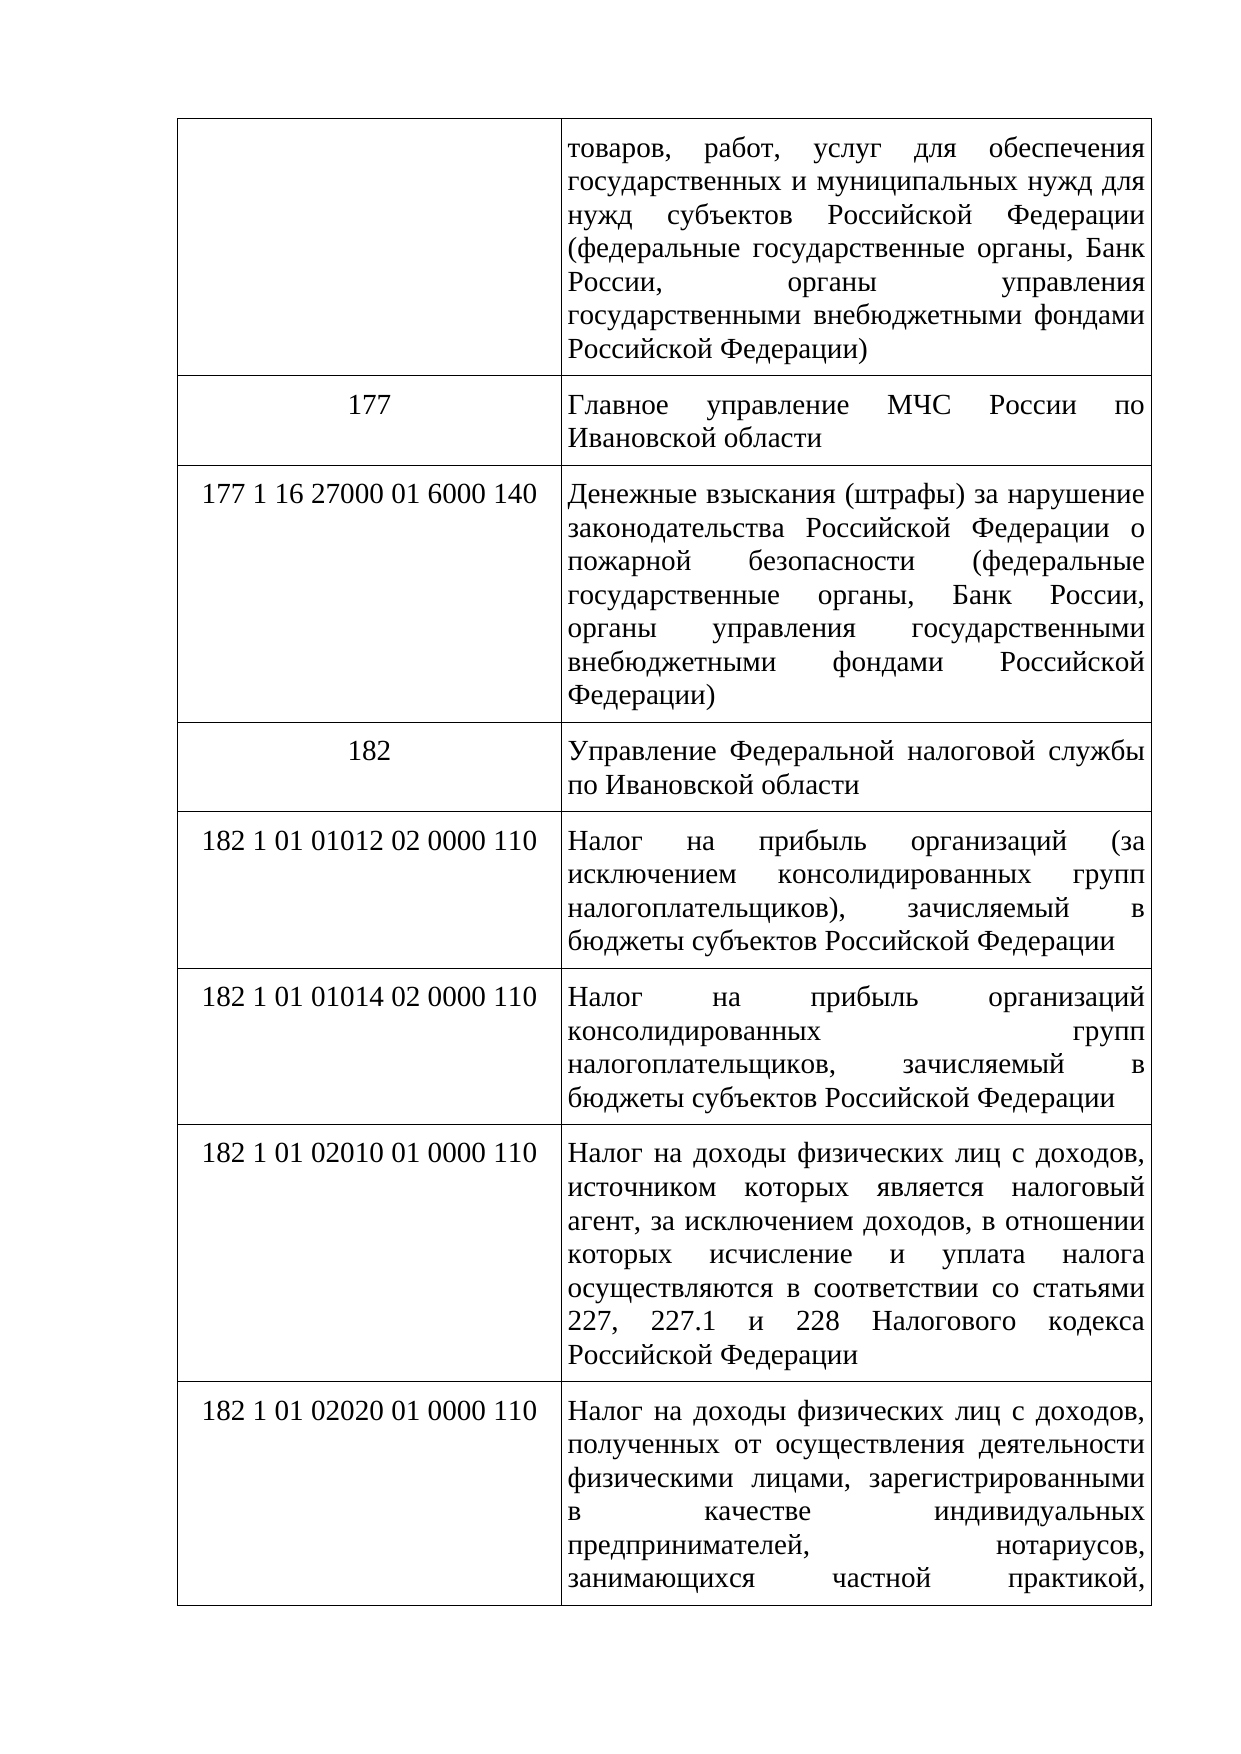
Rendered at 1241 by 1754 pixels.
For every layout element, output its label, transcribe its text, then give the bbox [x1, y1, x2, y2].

table_cell 177 1 16 27000 01 6000 140 [178, 466, 561, 722]
table_cell 182 1 01 01012 02 0000 110 [178, 812, 561, 967]
table_cell Денежные взыскания (штрафы) за нарушение законодательства Российской Федерации о пожарной безопасности (федеральные государственные органы, Банк России, органы управления государственными внебюджетными фондами Российской Федерации) [562, 466, 1151, 722]
table_cell Управление Федеральной налоговой службы по Ивановской области [562, 723, 1151, 811]
table_cell Налог на доходы физических лиц с доходов, источником которых является налоговый агент, за исключением доходов, в отношении которых исчисление и уплата налога осуществляются в соответствии со статьями 227, 227.1 и 228 Налогового кодекса Российской Федерации [562, 1125, 1151, 1381]
table_cell Налог на прибыль организаций (за исключением консолидированных групп налогоплательщиков), зачисляемый в бюджеты субъектов Российской Федерации [562, 812, 1151, 967]
table_cell Главное управление МЧС России по Ивановской области [562, 376, 1151, 464]
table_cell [562, 119, 1151, 375]
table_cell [562, 1382, 1151, 1604]
table_cell Налог на прибыль организаций консолидированных групп налогоплательщиков, зачисляемый в бюджеты субъектов Российской Федерации [562, 969, 1151, 1124]
table_cell 182 1 01 02010 01 0000 110 [178, 1125, 561, 1381]
table_cell 182 1 01 01014 02 0000 110 [178, 969, 561, 1124]
table_cell 182 [178, 723, 561, 811]
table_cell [178, 119, 561, 375]
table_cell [178, 1382, 561, 1604]
table_cell 177 [178, 376, 561, 464]
